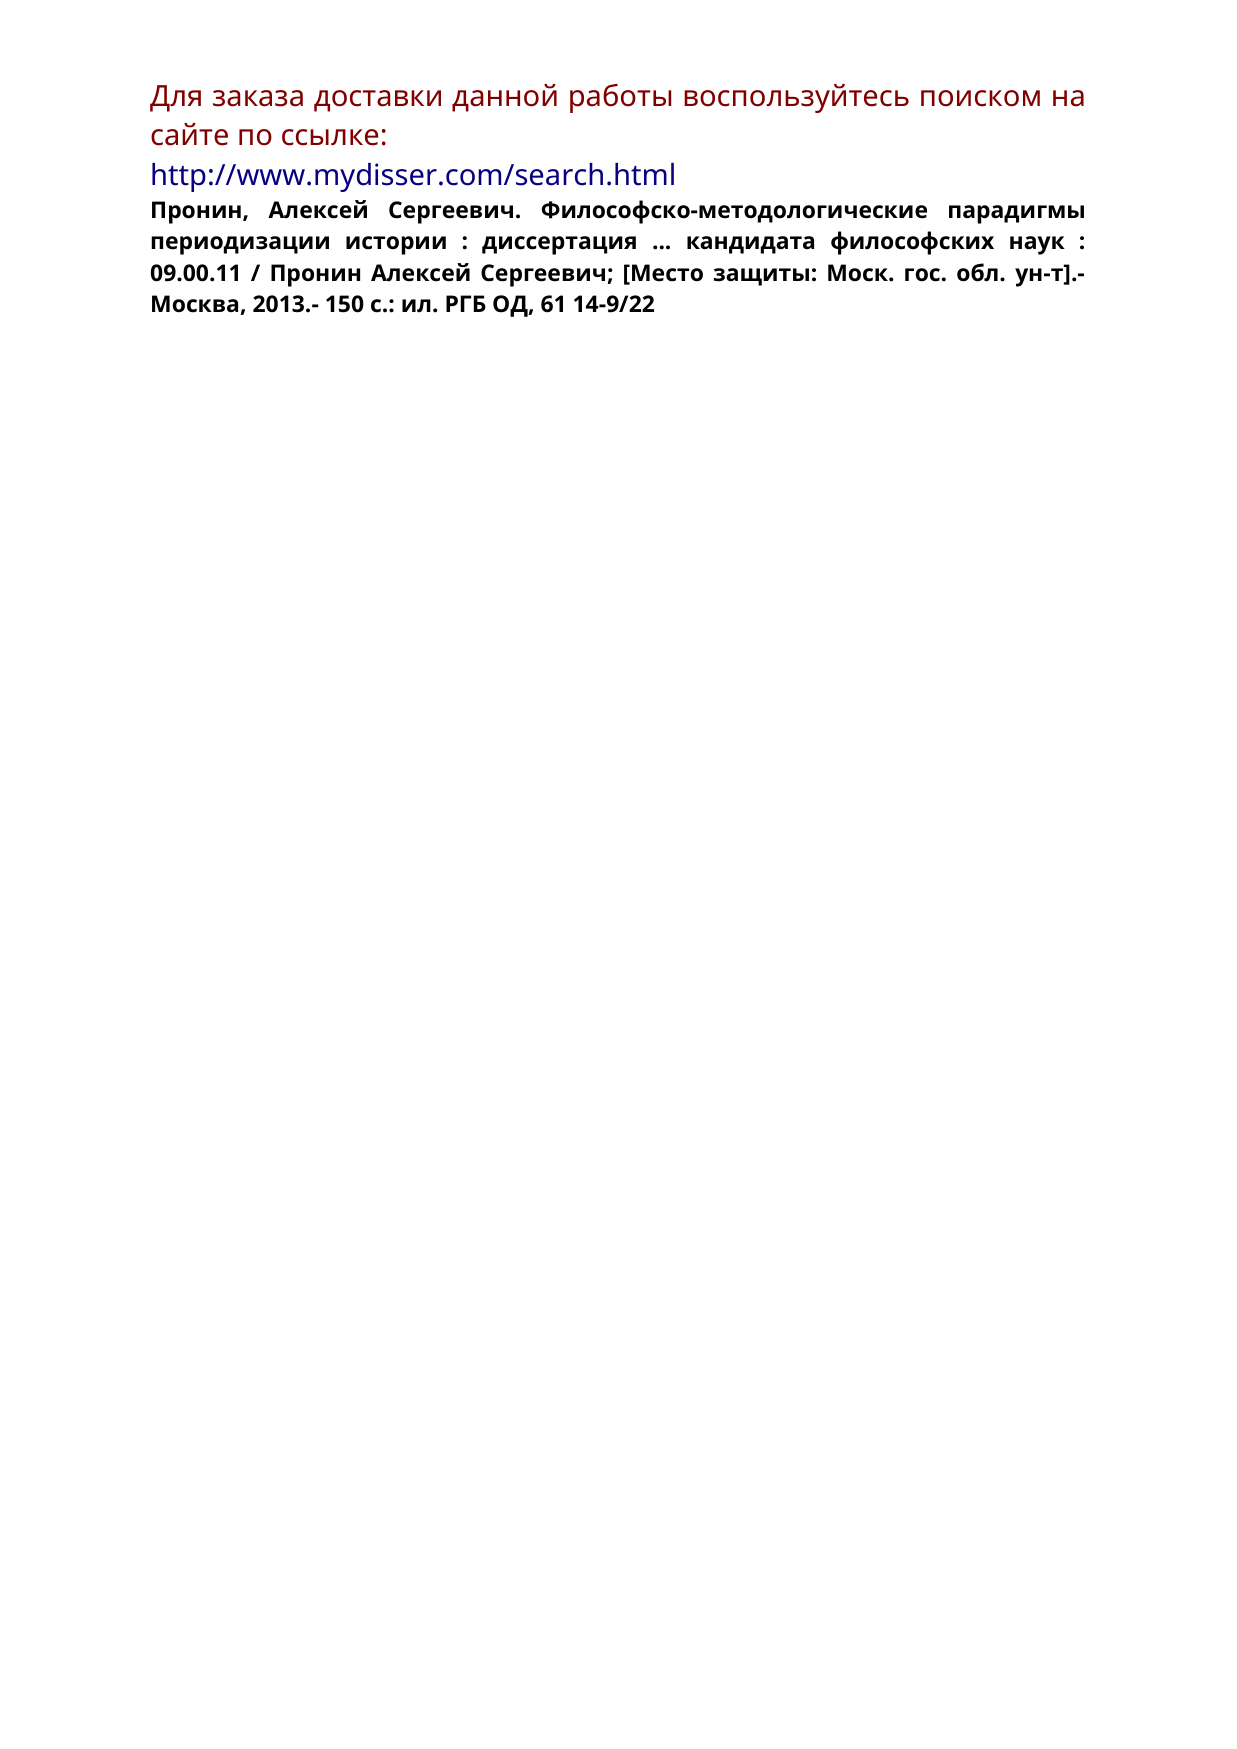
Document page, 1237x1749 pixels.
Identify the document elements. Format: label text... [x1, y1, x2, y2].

text Пронин, Алексей Сергеевич. Философско-методологические парадигмы периодизации истории : диссертация ... кандидата философских наук : 09.00.11 / Пронин Алексей Сергеевич; [Место защиты: Моск. гос. обл. ун-т].- Москва, 2013.- 150 с.: ил. РГБ ОД, 61 14-9/22 [150, 194, 1086, 319]
